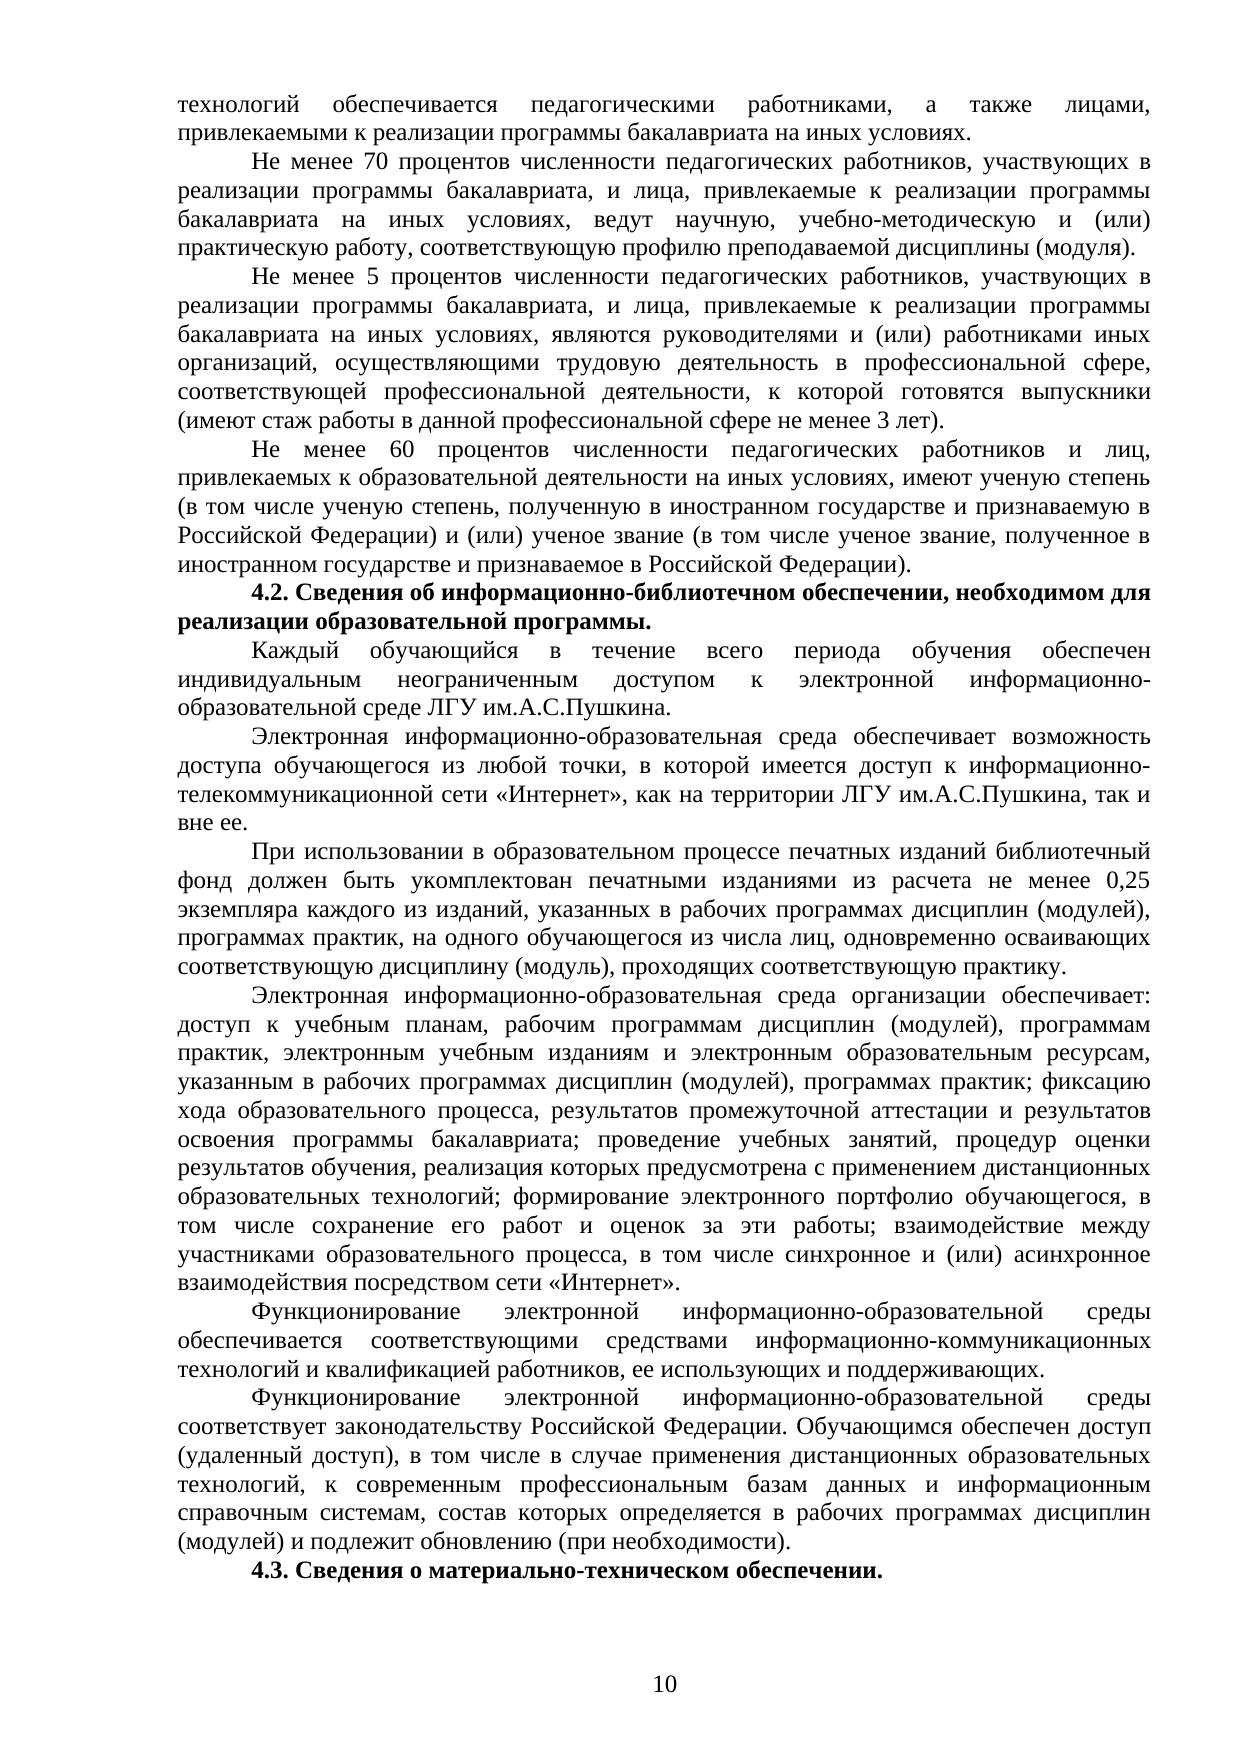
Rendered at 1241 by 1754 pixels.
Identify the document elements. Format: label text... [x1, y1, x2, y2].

text 4.3. Сведения о материально-техническом обеспечении. [177, 1555, 1152, 1584]
text При использовании в образовательном процессе печатных изданий библиотечный фонд должен быть укомплектован печатными изданиями из расчета не менее 0,25 экземпляра каждого из изданий, указанных в рабочих программах дисциплин (модулей), программах практик, на одного обучающегося из числа лиц, одновременно осваивающих соответствующую дисциплину (модуль), проходящих соответствующую практику. [177, 836, 1152, 980]
text Каждый обучающийся в течение всего периода обучения обеспечен индивидуальным неограниченным доступом к электронной информационно-образовательной среде ЛГУ им.А.С.Пушкина. [177, 635, 1152, 721]
text Электронная информационно-образовательная среда организации обеспечивает: доступ к учебным планам, рабочим программам дисциплин (модулей), программам практик, электронным учебным изданиям и электронным образовательным ресурсам, указанным в рабочих программах дисциплин (модулей), программах практик; фиксацию хода образовательного процесса, результатов промежуточной аттестации и результатов освоения программы бакалавриата; проведение учебных занятий, процедур оценки результатов обучения, реализация которых предусмотрена с применением дистанционных образовательных технологий; формирование электронного портфолио обучающегося, в том числе сохранение его работ и оценок за эти работы; взаимодействие между участниками образовательного процесса, в том числе синхронное и (или) асинхронное взаимодействия посредством сети «Интернет». [177, 980, 1152, 1296]
text Не менее 5 процентов численности педагогических работников, участвующих в реализации программы бакалавриата, и лица, привлекаемые к реализации программы бакалавриата на иных условиях, являются руководителями и (или) работниками иных организаций, осуществляющими трудовую деятельность в профессиональной сфере, соответствующей профессиональной деятельности, к которой готовятся выпускники (имеют стаж работы в данной профессиональной сфере не менее 3 лет). [177, 261, 1152, 434]
text Электронная информационно-образовательная среда обеспечивает возможность доступа обучающегося из любой точки, в которой имеется доступ к информационно-телекоммуникационной сети «Интернет», как на территории ЛГУ им.А.С.Пушкина, так и вне ее. [177, 721, 1152, 836]
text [177, 89, 1152, 146]
text Не менее 70 процентов численности педагогических работников, участвующих в реализации программы бакалавриата, и лица, привлекаемые к реализации программы бакалавриата на иных условиях, ведут научную, учебно-методическую и (или) практическую работу, соответствующую профилю преподаваемой дисциплины (модуля). [177, 146, 1152, 261]
text 4.2. Сведения об информационно-библиотечном обеспечении, необходимом для реализации образовательной программы. [177, 577, 1152, 635]
text Функционирование электронной информационно-образовательной среды соответствует законодательству Российской Федерации. Обучающимся обеспечен доступ (удаленный доступ), в том числе в случае применения дистанционных образовательных технологий, к современным профессиональным базам данных и информационным справочным системам, состав которых определяется в рабочих программах дисциплин (модулей) и подлежит обновлению (при необходимости). [177, 1382, 1152, 1555]
text Не менее 60 процентов численности педагогических работников и лиц, привлекаемых к образовательной деятельности на иных условиях, имеют ученую степень (в том числе ученую степень, полученную в иностранном государстве и признаваемую в Российской Федерации) и (или) ученое звание (в том числе ученое звание, полученное в иностранном государстве и признаваемое в Российской Федерации). [177, 434, 1152, 577]
text Функционирование электронной информационно-образовательной среды обеспечивается соответствующими средствами информационно-коммуникационных технологий и квалификацией работников, ее использующих и поддерживающих. [177, 1296, 1152, 1382]
